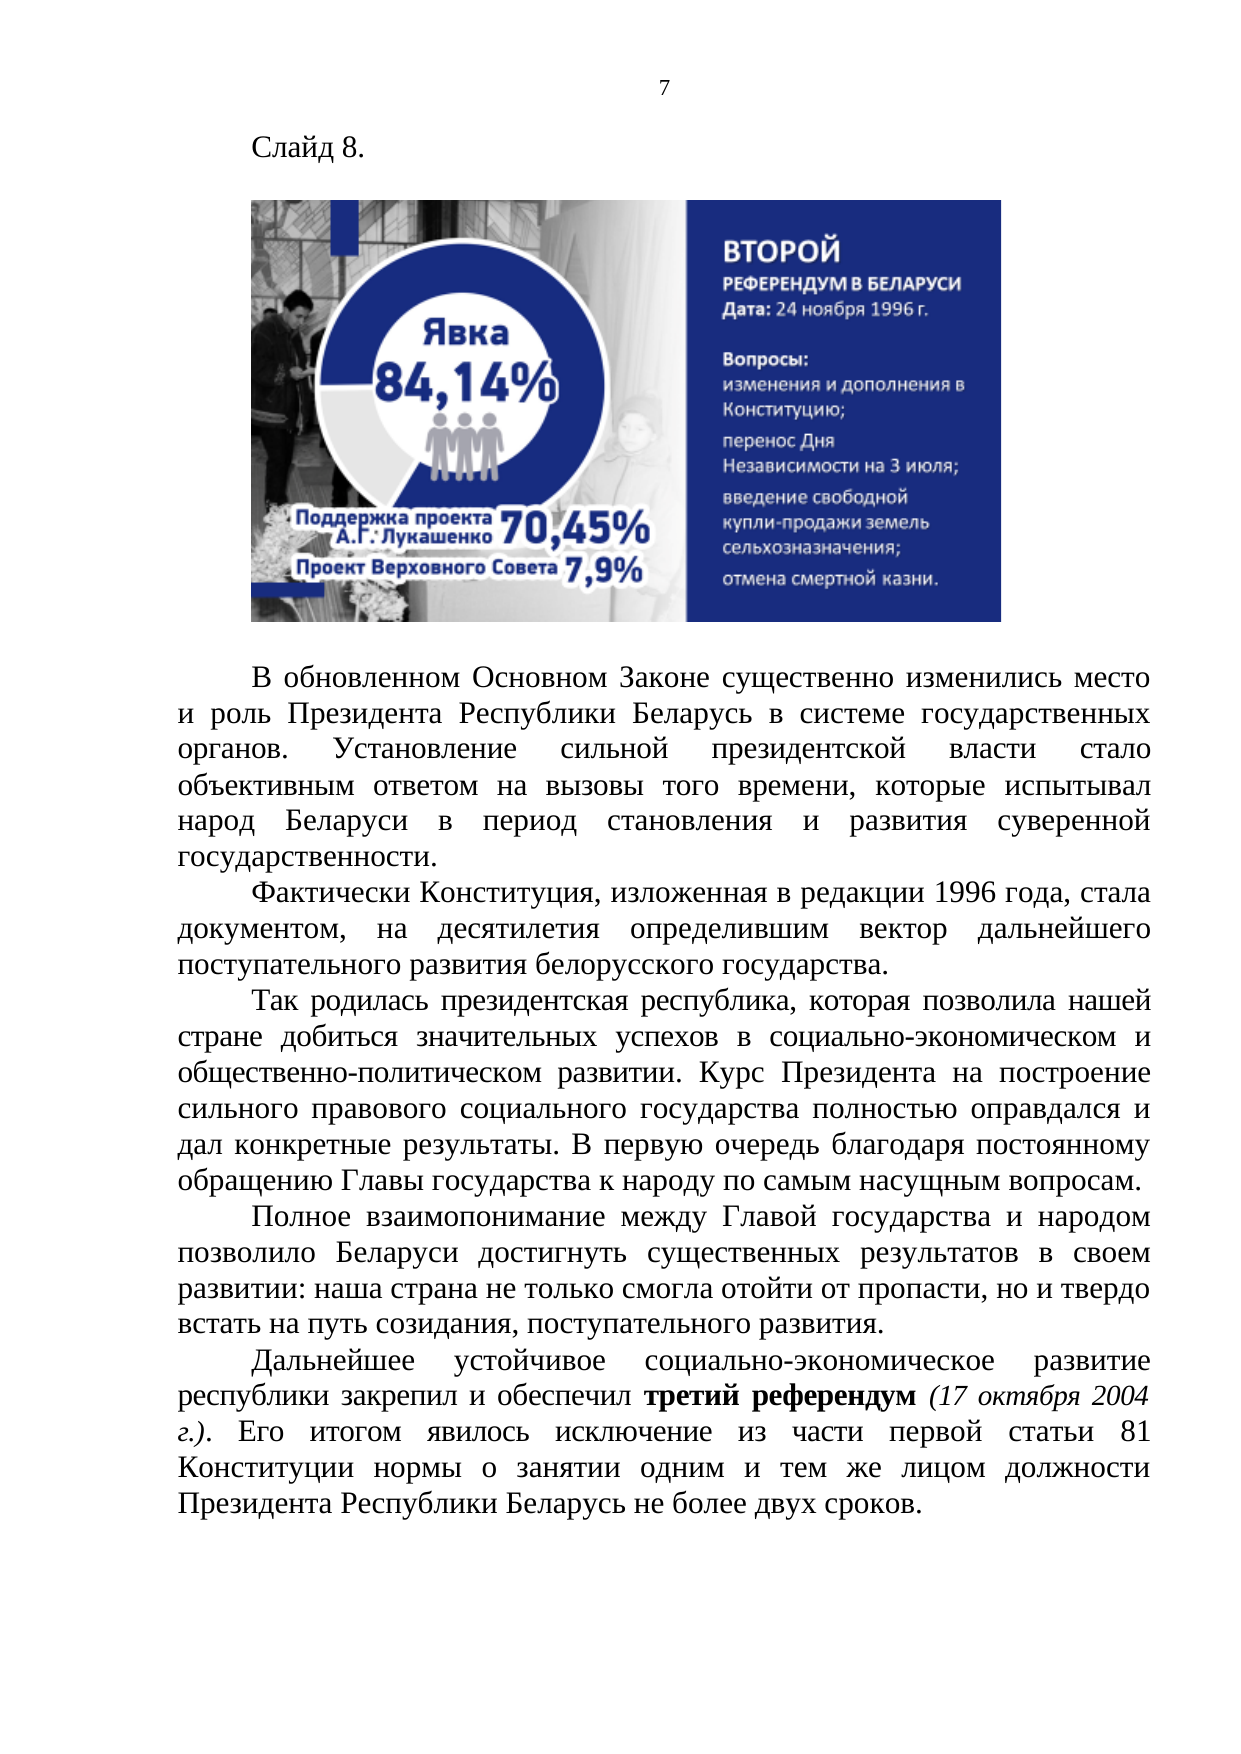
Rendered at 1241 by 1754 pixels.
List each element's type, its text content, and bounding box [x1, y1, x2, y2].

text Дальнейшее устойчивое социально-экономическое развитие республики закрепил и обеспечил третий референдум (17 октября 2004 г.). Его итогом явилось исключение из части первой статьи 81 Конституции нормы о занятии одним и тем же лицом должности Президента Республики Беларусь не более двух сроков. [177, 1341, 1152, 1520]
picture [251, 200, 1002, 622]
text В обновленном Основном Законе существенно изменились место и роль Президента Республики Беларусь в системе государственных органов. Установление сильной президентской власти стало объективным ответом на вызовы того времени, которые испытывал народ Беларуси в период становления и развития суверенной государственности. [177, 658, 1152, 873]
text Полное взаимопонимание между Главой государства и народом позволило Беларуси достигнуть существенных результатов в своем развитии: наша страна не только смогла отойти от пропасти, но и твердо встать на путь созидания, поступательного развития. [177, 1197, 1152, 1341]
text Так родилась президентская республика, которая позволила нашей стране добиться значительных успехов в социально-экономическом и общественно-политическом развитии. Курс Президента на построение сильного правового социального государства полностью оправдался и дал конкретные результаты. В первую очередь благодаря постоянному обращению Главы государства к народу по самым насущным вопросам. [177, 981, 1152, 1197]
text Фактически Конституция, изложенная в редакции 1996 года, стала документом, на десятилетия определившим вектор дальнейшего поступательного развития белорусского государства. [177, 873, 1152, 981]
text Слайд 8. [177, 128, 1152, 164]
